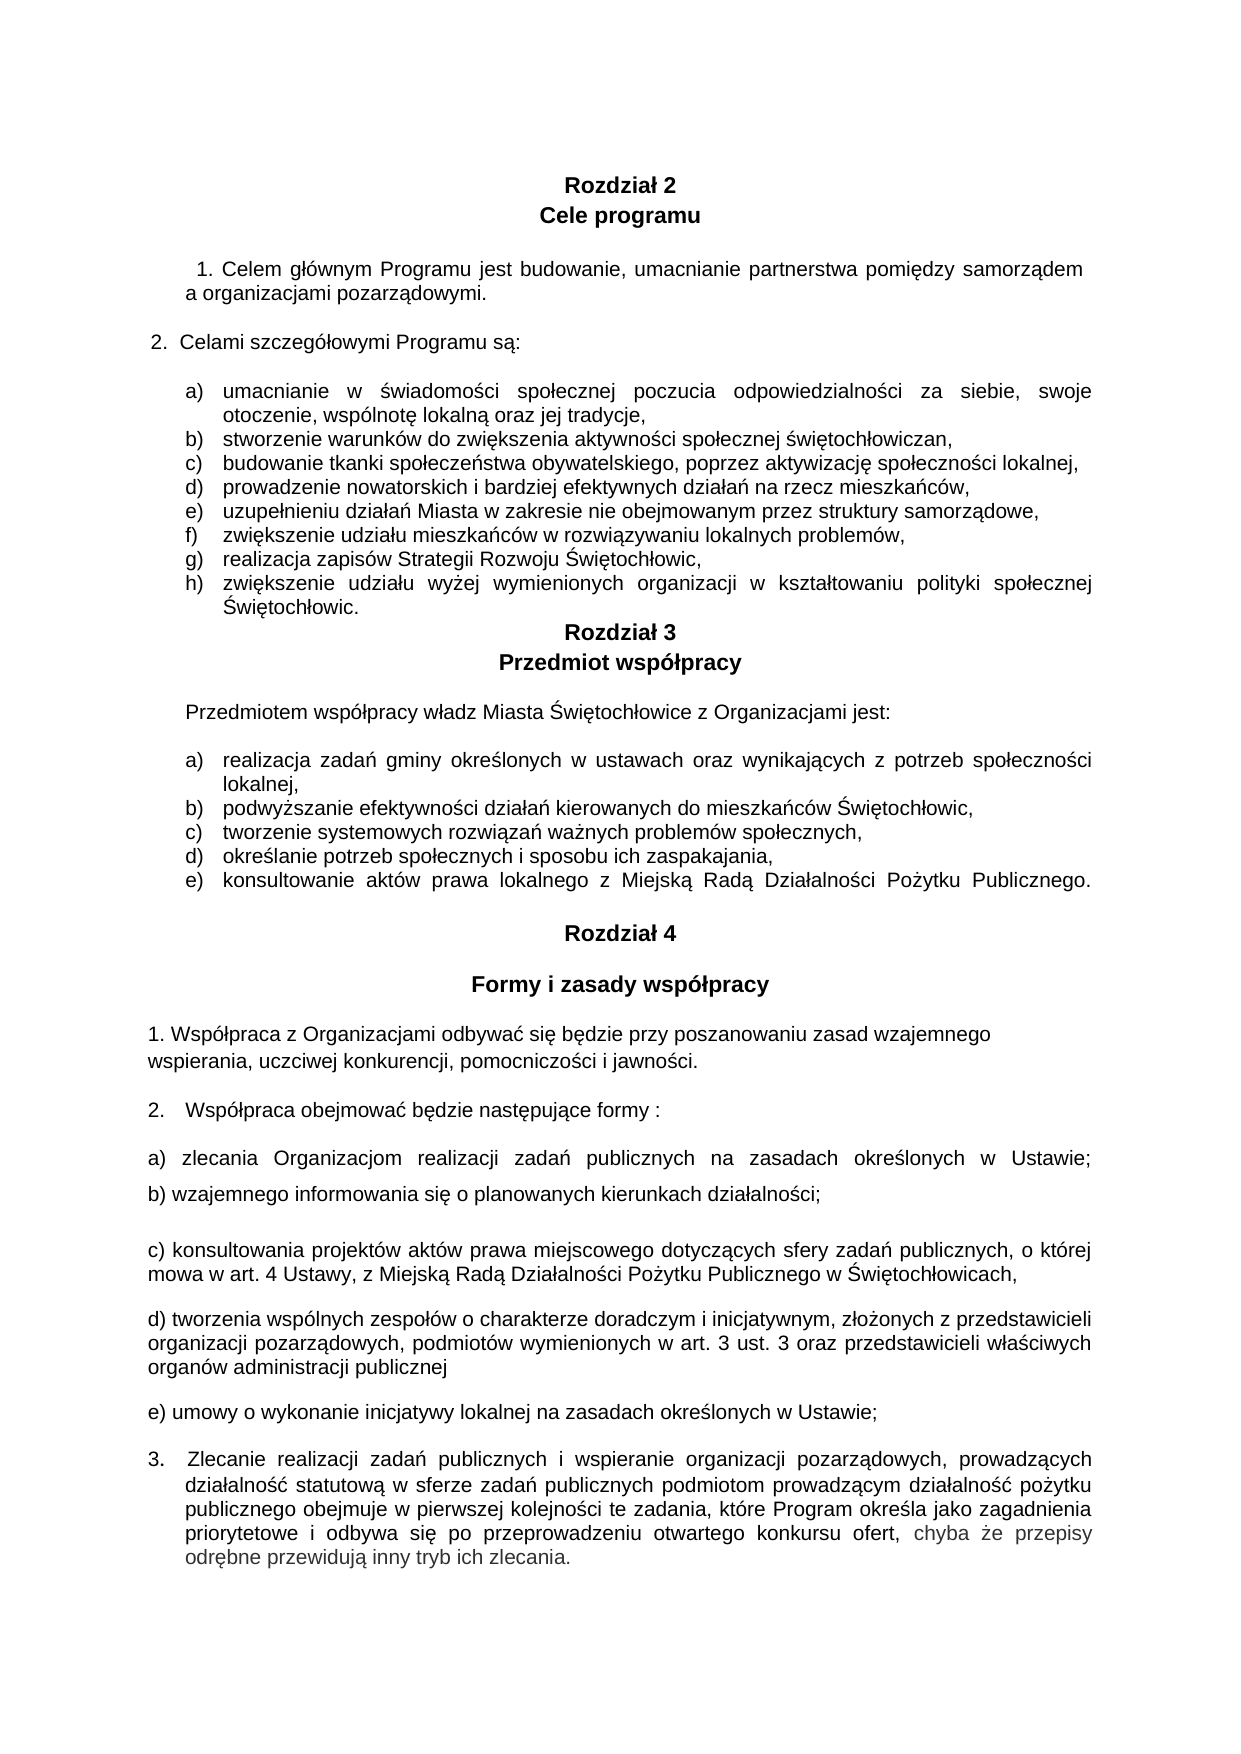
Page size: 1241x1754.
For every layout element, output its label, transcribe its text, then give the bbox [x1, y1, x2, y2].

text a) zlecania Organizacjom realizacji zadań publicznych na zasadach określonych w Ustawie; b) wzajemnego informowania się o planowanych kierunkach działalności; [148, 1146, 1093, 1206]
list zwiększenie udziału wyżej wymienionych organizacji w kształtowaniu polityki społecznej Świętochłowic. [185, 571, 1093, 618]
text d) tworzenia wspólnych zespołów o charakterze doradczym i inicjatywnym, złożonych z przedstawicieli organizacji pozarządowych, podmiotów wymienionych w art. 3 ust. 3 oraz przedstawicieli właściwych organów administracji publicznej [148, 1307, 1093, 1379]
list Współpraca obejmować będzie następujące formy : [148, 1098, 1093, 1122]
list prowadzenie nowatorskich i bardziej efektywnych działań na rzecz mieszkańców, [185, 475, 1093, 499]
text Rozdział 4 [148, 920, 1093, 946]
list realizacja zapisów Strategii Rozwoju Świętochłowic, [185, 547, 1093, 571]
list umacnianie w świadomości społecznej poczucia odpowiedzialności za siebie, swoje otoczenie, wspólnotę lokalną oraz jej tradycje, [185, 379, 1093, 427]
list tworzenie systemowych rozwiązań ważnych problemów społecznych, [185, 820, 1093, 844]
list realizacja zadań gminy określonych w ustawach oraz wynikających z potrzeb społeczności lokalnej, [185, 748, 1093, 796]
list stworzenie warunków do zwiększenia aktywności społecznej świętochłowiczan, [185, 427, 1093, 451]
list uzupełnieniu działań Miasta w zakresie nie obejmowanym przez struktury samorządowe, [185, 499, 1093, 523]
list określanie potrzeb społecznych i sposobu ich zaspakajania, [185, 844, 1093, 868]
text Formy i zasady współpracy [148, 971, 1093, 997]
list zwiększenie udziału mieszkańców w rozwiązywaniu lokalnych problemów, [185, 523, 1093, 547]
text e) umowy o wykonanie inicjatywy lokalnej na zasadach określonych w Ustawie; [148, 1400, 1093, 1424]
text Przedmiotem współpracy władz Miasta Świętochłowice z Organizacjami jest: [185, 700, 1093, 724]
text 2. Celami szczegółowymi Programu są: [110, 330, 1093, 354]
text Rozdział 2 Cele programu [148, 172, 1093, 228]
list podwyższanie efektywności działań kierowanych do mieszkańców Świętochłowic, [185, 796, 1093, 820]
list konsultowanie aktów prawa lokalnego z Miejską Radą Działalności Pożytku Publicznego. [185, 868, 1093, 920]
text 3. Zlecanie realizacji zadań publicznych i wspieranie organizacji pozarządowych, prowadzących działalność statutową w sferze zadań publicznych podmiotom prowadzącym działalność pożytku publicznego obejmuje w pierwszej kolejności te zadania, które Program określa jako zagadnienia priorytetowe i odbywa się po przeprowadzeniu otwartego konkursu ofert, chyba że przepisy odrębne przewidują inny tryb ich zlecania. [148, 1444, 1093, 1568]
text c) konsultowania projektów aktów prawa miejscowego dotyczących sfery zadań publicznych, o której mowa w art. 4 Ustawy, z Miejską Radą Działalności Pożytku Publicznego w Świętochłowicach, [148, 1238, 1093, 1286]
text 1. Współpraca z Organizacjami odbywać się będzie przy poszanowaniu zasad wzajemnego wspierania, uczciwej konkurencji, pomocniczości i jawności. [148, 1022, 1093, 1073]
list budowanie tkanki społeczeństwa obywatelskiego, poprzez aktywizację społeczności lokalnej, [185, 451, 1093, 475]
text Rozdział 3 Przedmiot współpracy [148, 618, 1093, 675]
text 1. Celem głównym Programu jest budowanie, umacnianie partnerstwa pomiędzy samorządem a organizacjami pozarządowymi. [35, 257, 1093, 305]
